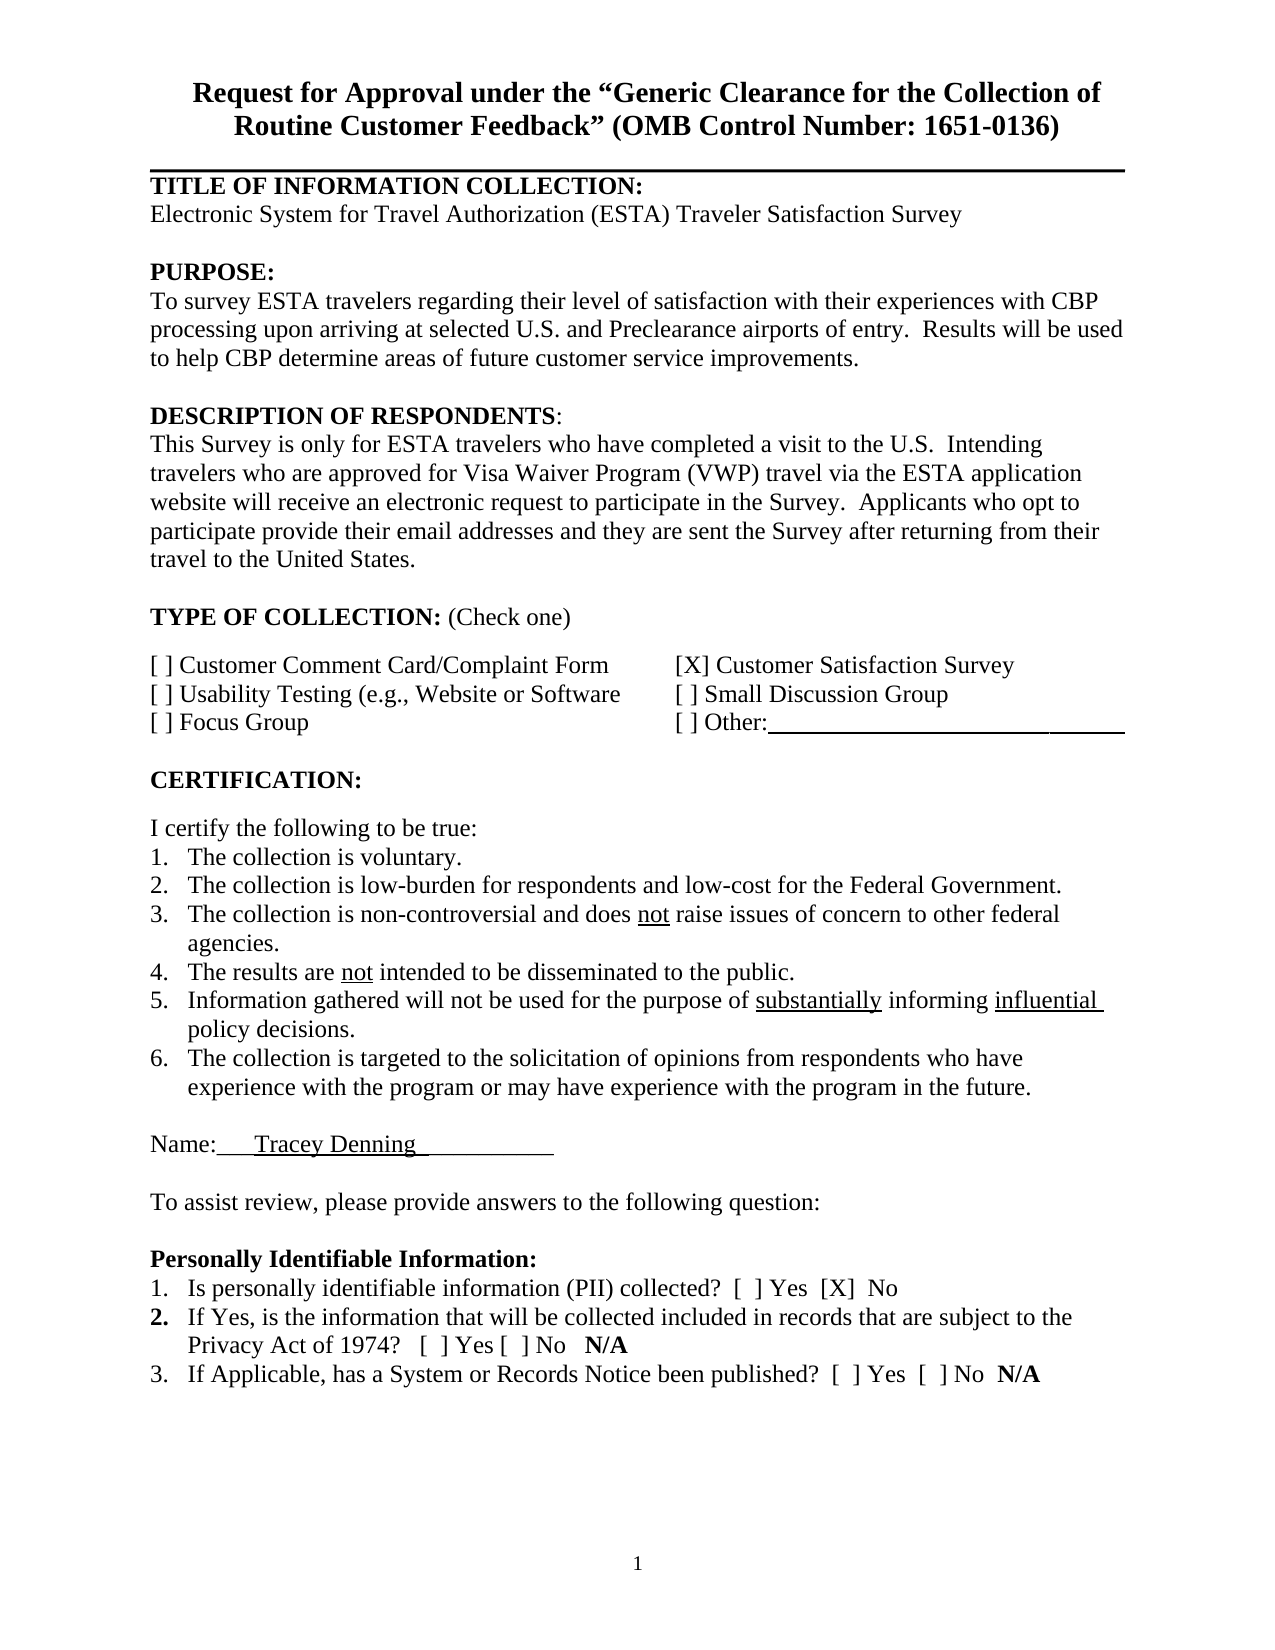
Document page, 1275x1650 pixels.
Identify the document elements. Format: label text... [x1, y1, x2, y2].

list The results are not intended to be disseminated to the public. [150, 957, 1125, 985]
text CERTIFICATION: [150, 765, 1125, 794]
text This Survey is only for ESTA travelers who have completed a visit to the U.S. Intending travelers who are approved for Visa Waiver Program (VWP) travel via the ESTA application website will receive an electronic request to participate in the Survey. Applicants who opt to participate provide their email addresses and they are sent the Survey after returning from their travel to the United States. [150, 429, 1125, 573]
list If Yes, is the information that will be collected included in records that are subject to the Privacy Act of 1974? [ ] Yes [ ] No N/A [150, 1302, 1125, 1359]
text PURPOSE: [150, 257, 1125, 286]
list The collection is targeted to the solicitation of opinions from respondents who have experience with the program or may have experience with the program in the future. [150, 1043, 1125, 1100]
list If Applicable, has a System or Records Notice been published? [ ] Yes [ ] No N/A [150, 1359, 1125, 1388]
list The collection is low-burden for respondents and low-cost for the Federal Government. [150, 870, 1125, 899]
text TYPE OF COLLECTION: (Check one) [150, 602, 1125, 631]
list The collection is voluntary. [150, 842, 1125, 870]
list Is personally identifiable information (PII) collected? [ ] Yes [X] No [150, 1273, 1125, 1302]
list The collection is non-controversial and does not raise issues of concern to other federal agencies. [150, 899, 1125, 957]
text Name:___Tracey Denning___________ [150, 1129, 1125, 1158]
text [ ] Customer Comment Card/Complaint Form [X] Customer Satisfaction Survey [150, 650, 1125, 679]
text [ ] Focus Group [ ] Other: ______________________ [150, 707, 1125, 736]
text To assist review, please provide answers to the following question: [150, 1187, 1125, 1215]
text Personally Identifiable Information: [150, 1244, 1125, 1273]
text Electronic System for Travel Authorization (ESTA) Traveler Satisfaction Survey [150, 199, 1125, 228]
text To survey ESTA travelers regarding their level of satisfaction with their experiences with CBP processing upon arriving at selected U.S. and Preclearance airports of entry. Results will be used to help CBP determine areas of future customer service improvements. [150, 286, 1125, 372]
text I certify the following to be true: [150, 813, 1125, 842]
text DESCRIPTION OF RESPONDENTS: [150, 401, 1125, 429]
text TITLE OF INFORMATION COLLECTION: [150, 173, 1125, 199]
list Information gathered will not be used for the purpose of substantially informing influential policy decisions. [150, 985, 1125, 1043]
text [ ] Usability Testing (e.g., Website or Software [ ] Small Discussion Group [150, 679, 1125, 707]
subtitle Request for Approval under the “Generic Clearance for the Collection of Routine Customer Feedback” (OMB Control Number: 1651-0136) [150, 75, 1144, 142]
